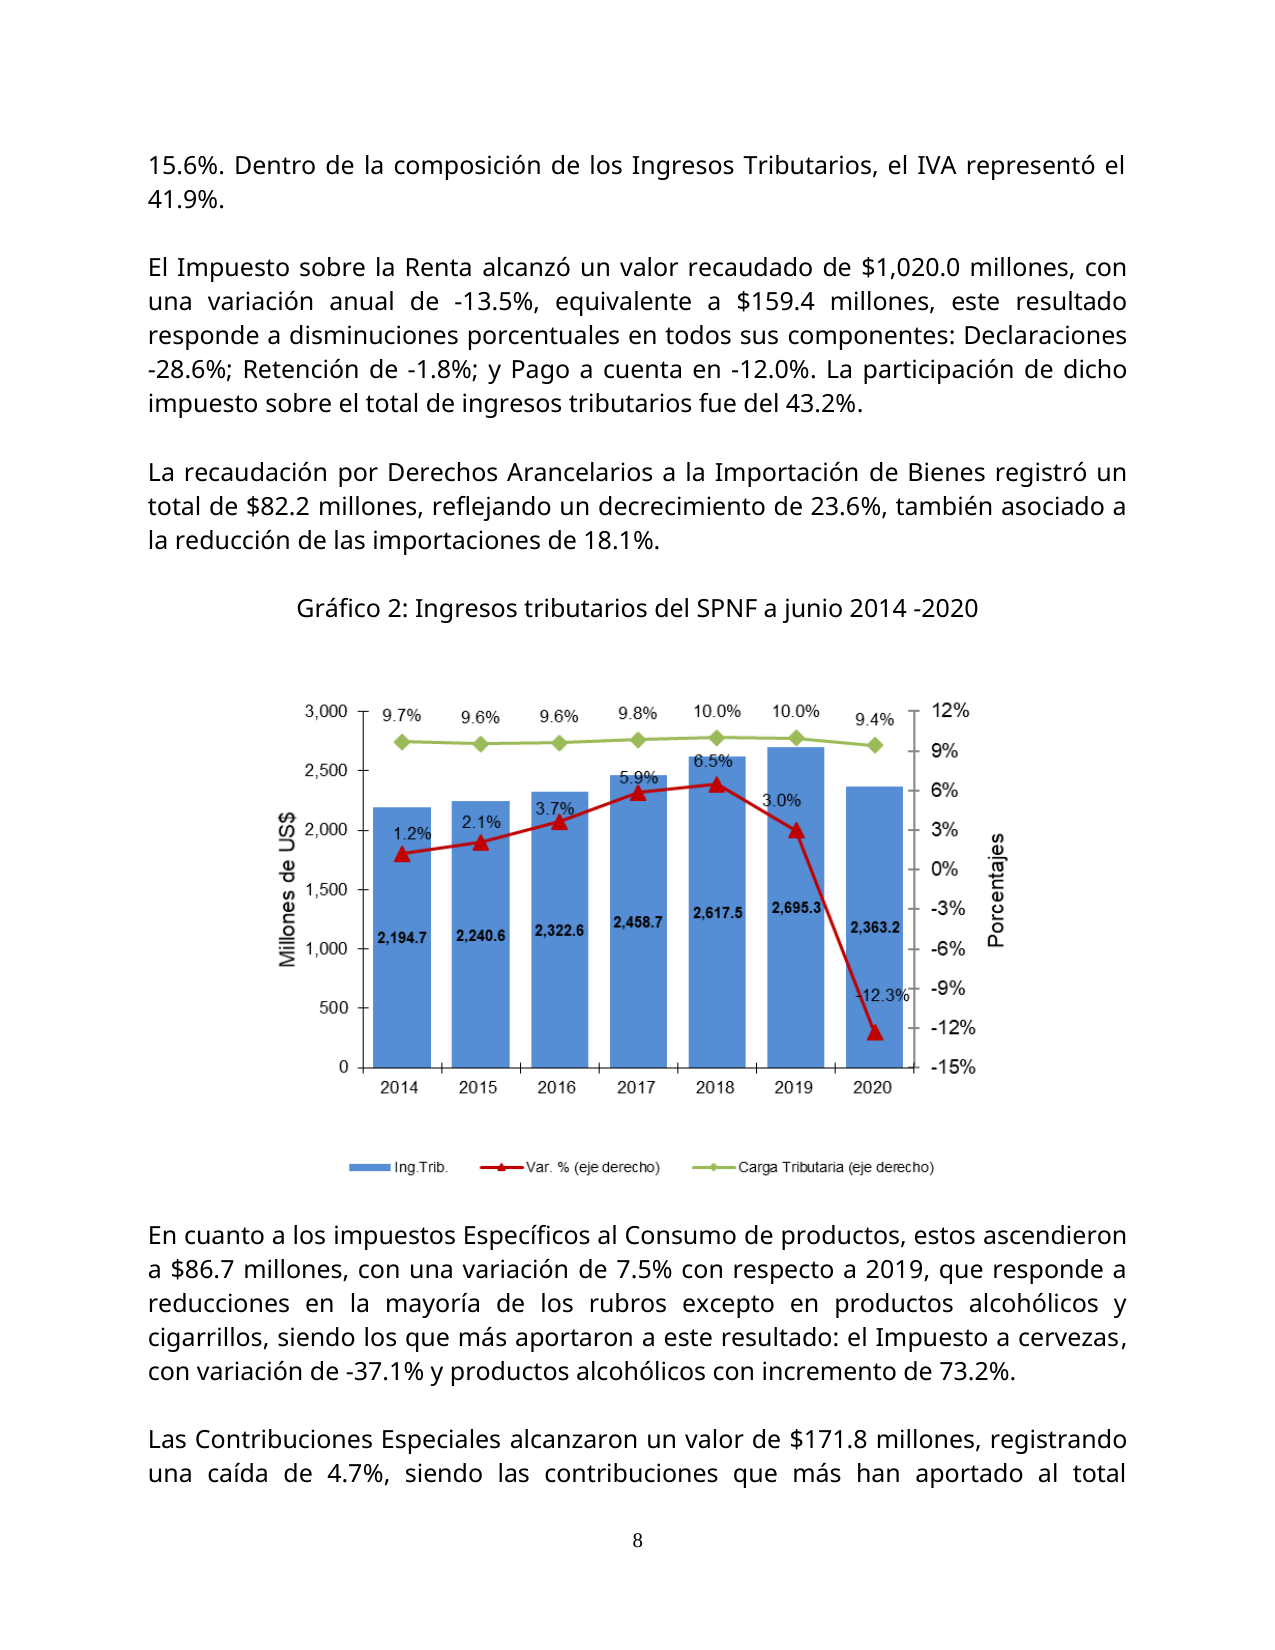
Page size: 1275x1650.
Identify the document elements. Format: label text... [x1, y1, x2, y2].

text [148, 148, 1127, 216]
text En cuanto a los impuestos Específicos al Consumo de productos, estos ascendieron a $86.7 millones, con una variación de 7.5% con respecto a 2019, que responde a reducciones en la mayoría de los rubros excepto en productos alcohólicos y cigarrillos, siendo los que más aportaron a este resultado: el Impuesto a cervezas, con variación de -37.1% y productos alcohólicos con incremento de 73.2%. [148, 1217, 1127, 1388]
picture [253, 658, 1022, 1195]
text El Impuesto sobre la Renta alcanzó un valor recaudado de $1,020.0 millones, con una variación anual de -13.5%, equivalente a $159.4 millones, este resultado responde a disminuciones porcentuales en todos sus componentes: Declaraciones -28.6%; Retención de -1.8%; y Pago a cuenta en -12.0%. La participación de dicho impuesto sobre el total de ingresos tributarios fue del 43.2%. [148, 250, 1127, 420]
text La recaudación por Derechos Arancelarios a la Importación de Bienes registró un total de $82.2 millones, reflejando un decrecimiento de 23.6%, también asociado a la reducción de las importaciones de 18.1%. [148, 454, 1127, 556]
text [148, 1422, 1127, 1490]
text Gráfico 2: Ingresos tributarios del SPNF a junio 2014 -2020 [148, 591, 1127, 624]
